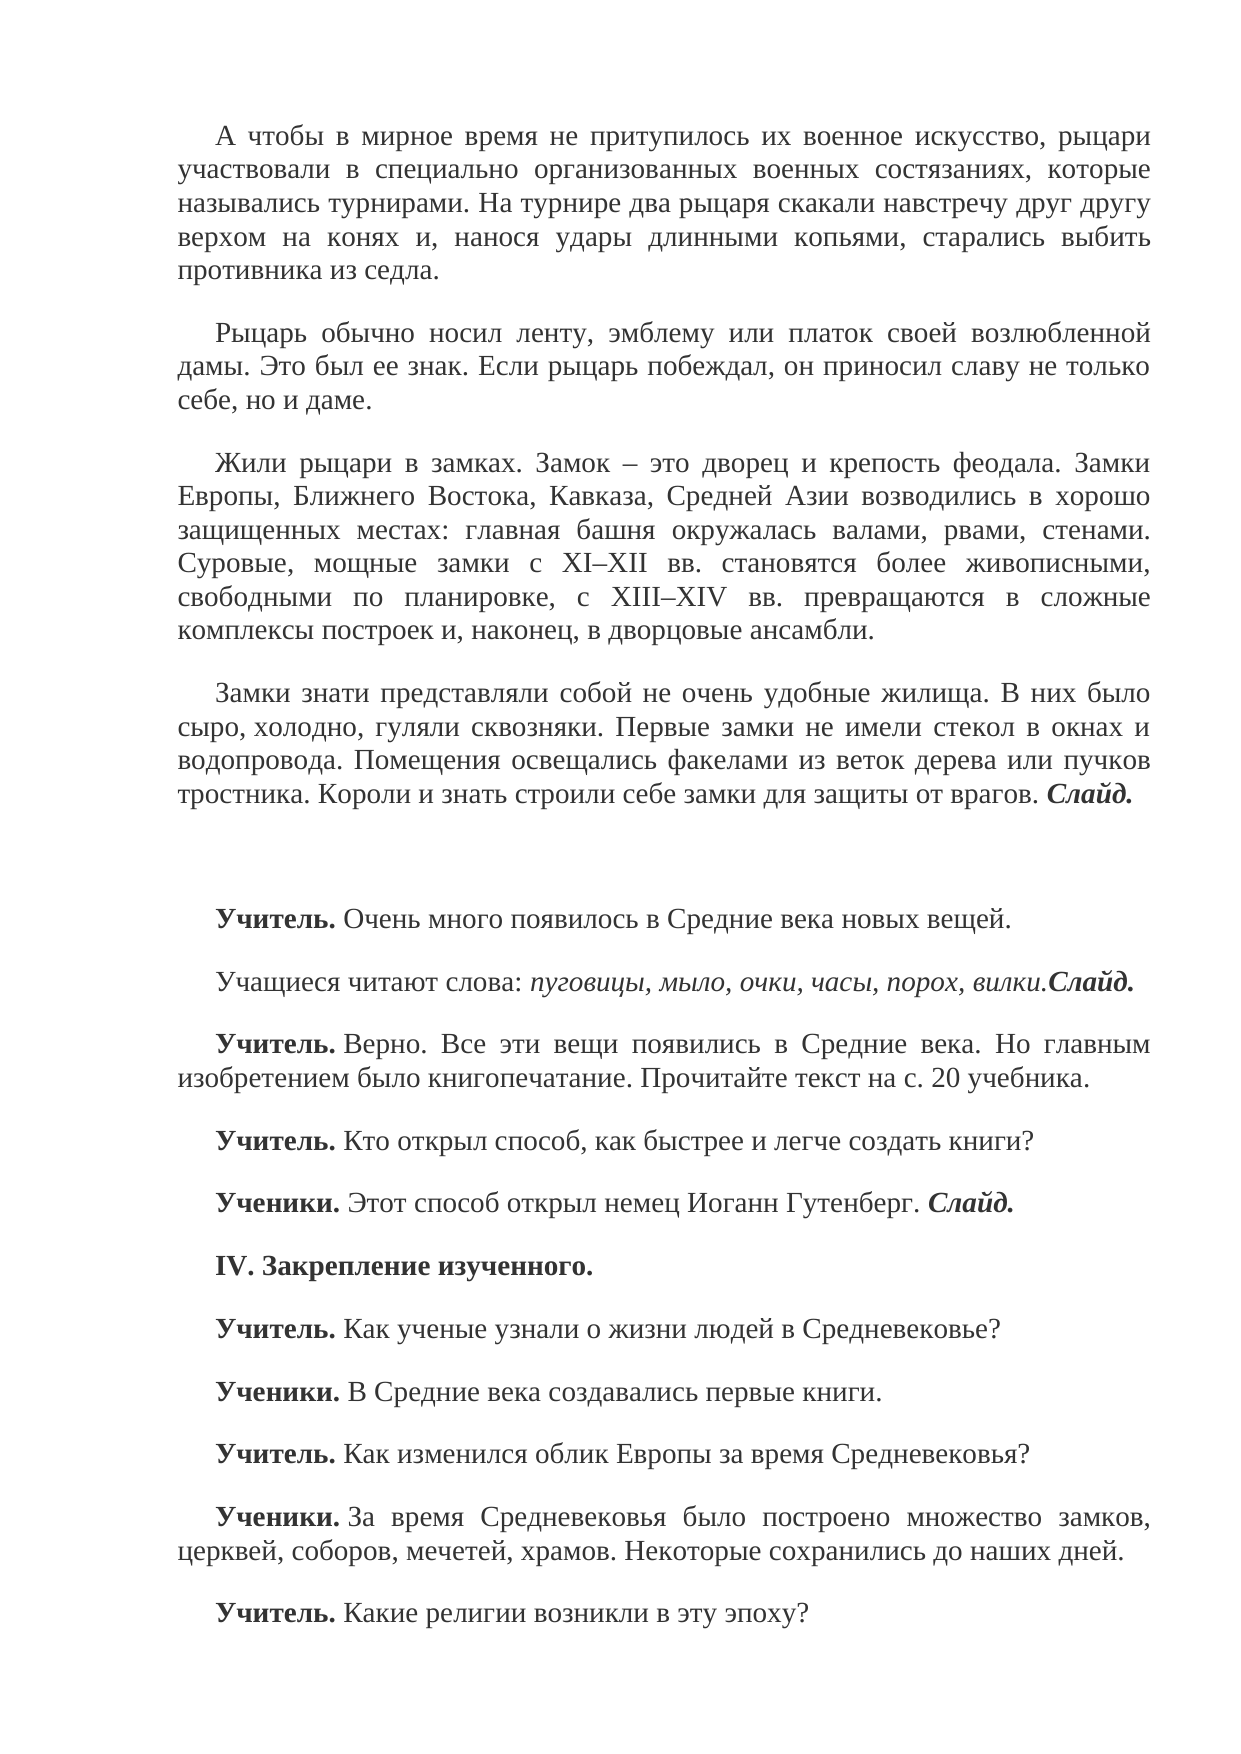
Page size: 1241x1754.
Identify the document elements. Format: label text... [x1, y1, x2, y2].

text Учащиеся читают слова: пуговицы, мыло, очки, часы, порох, вилки.Слайд. [177, 964, 1152, 997]
text Учитель. Как ученые узнали о жизни людей в Средневековье? [177, 1311, 1152, 1344]
text Учитель. Верно. Все эти вещи появились в Средние века. Но главным изобретением было книгопечатание. Прочитайте текст на с. 20 учебника. [177, 1027, 1152, 1094]
text Рыцарь обычно носил ленту, эмблему или платок своей возлюбленной дамы. Это был ее знак. Если рыцарь побеждал, он приносил славу не только себе, но и даме. [177, 315, 1152, 416]
text А чтобы в мирное время не притупилось их военное искусство, рыцари участвовали в специально организованных военных состязаниях, которые назывались турнирами. На турнире два рыцаря скакали навстречу друг другу верхом на конях и, нанося удары длинными копьями, старались выбить противника из седла. [177, 118, 1152, 286]
text Ученики. В Средние века создавались первые книги. [177, 1374, 1152, 1407]
text Ученики. Этот способ открыл немец Иоганн Гутенберг. Слайд. [177, 1186, 1152, 1219]
text Ученики. За время Средневековья было построено множество замков, церквей, соборов, мечетей, храмов. Некоторые сохранились до наших дней. [177, 1499, 1152, 1566]
text Учитель. Как изменился облик Европы за время Средневековья? [177, 1436, 1152, 1470]
text Замки знати представляли собой не очень удобные жилища. В них было сыро, холодно, гуляли сквозняки. Первые замки не имели стекол в окнах и водопровода. Помещения освещались факелами из веток дерева или пучков тростника. Короли и знать строили себе замки для защиты от врагов. Слайд. [177, 675, 1152, 809]
text Учитель. Очень много появилось в Средние века новых вещей. [177, 901, 1152, 935]
text Жили рыцари в замках. Замок – это дворец и крепость феодала. Замки Европы, Ближнего Востока, Кавказа, Средней Азии возводились в хорошо защищенных местах: главная башня окружалась валами, рвами, стенами. Суровые, мощные замки с XI–XII вв. становятся более живописными, свободными по планировке, с XIII–XIV вв. превращаются в сложные комплексы построек и, наконец, в дворцовые ансамбли. [177, 445, 1152, 646]
text IV. Закрепление изученного. [177, 1248, 1152, 1282]
text Учитель. Какие религии возникли в эту эпоху? [177, 1595, 1152, 1629]
text Учитель. Кто открыл способ, как быстрее и легче создать книги? [177, 1123, 1152, 1156]
